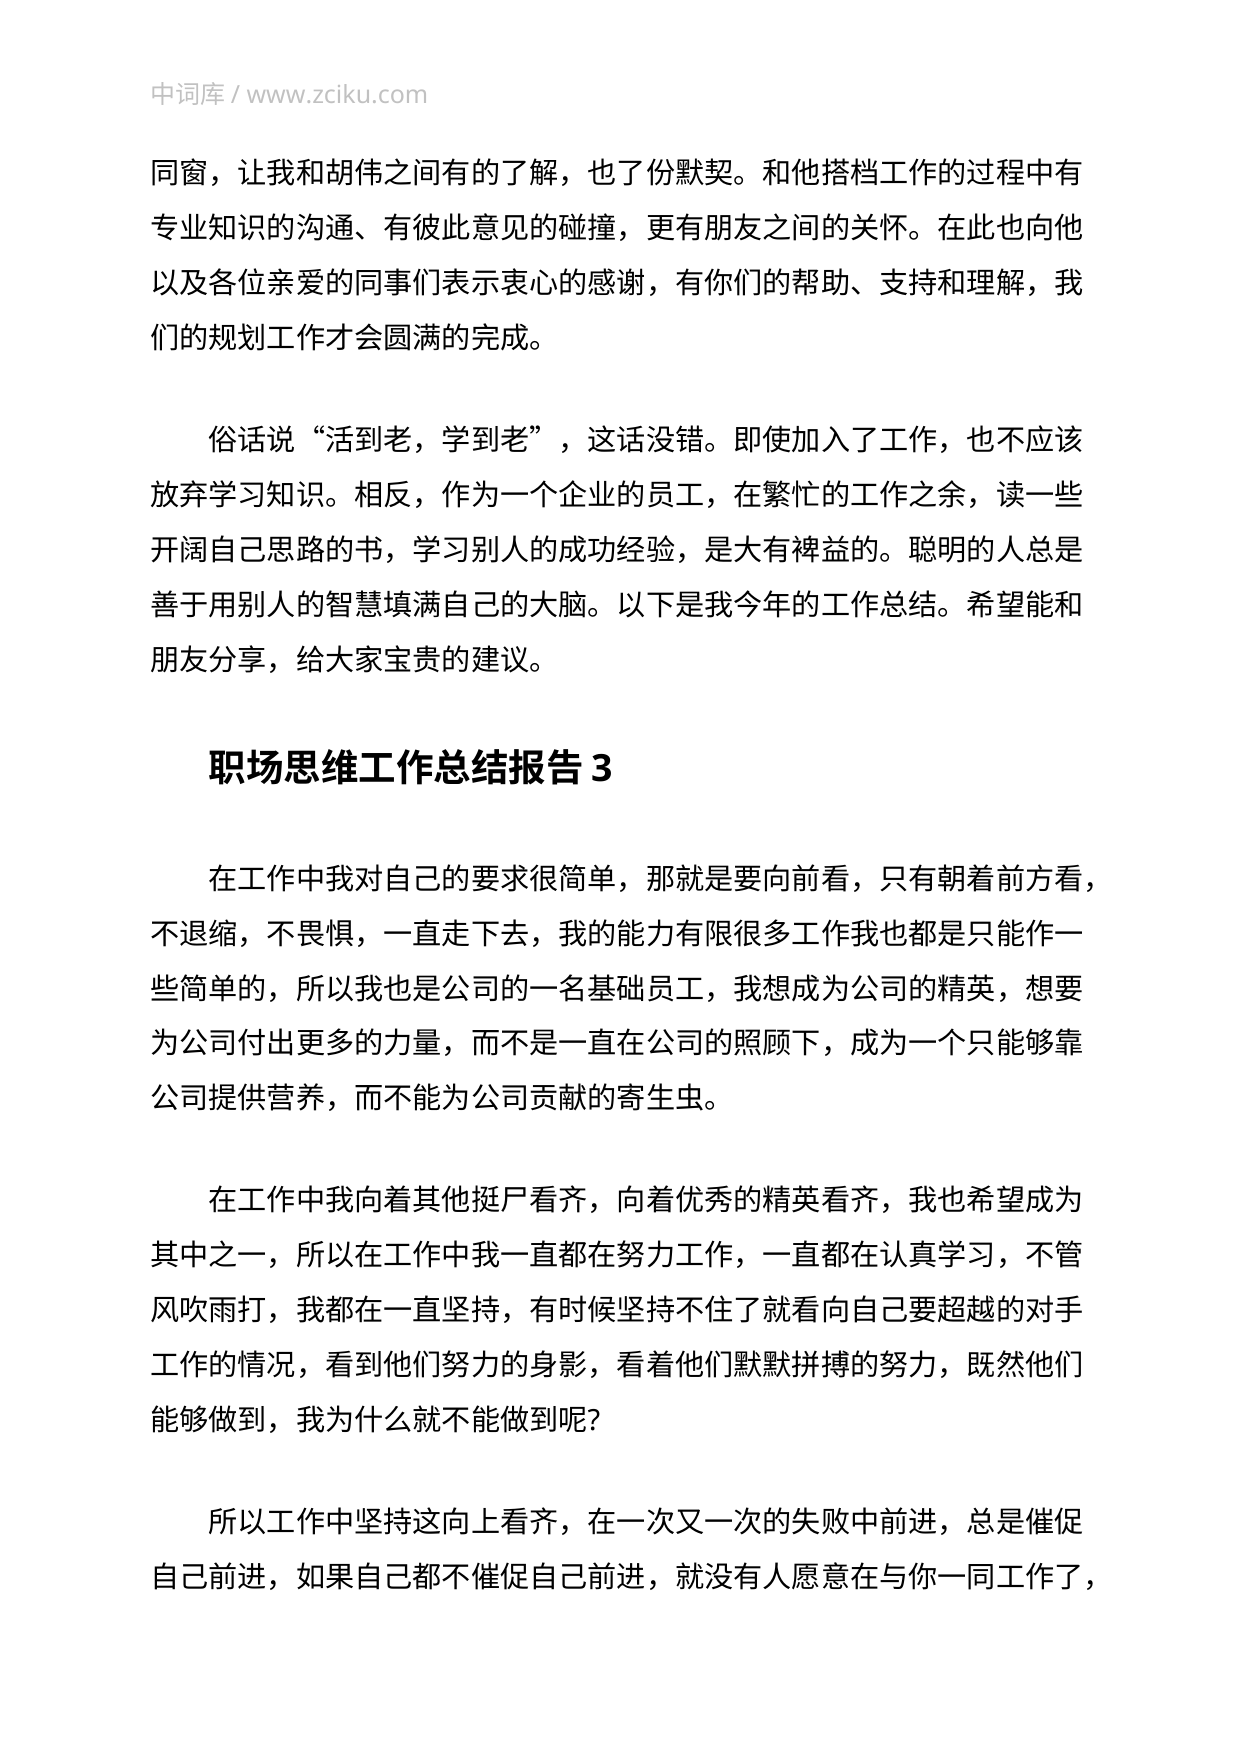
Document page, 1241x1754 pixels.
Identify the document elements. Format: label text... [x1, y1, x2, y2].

text 职场思维工作总结报告3 [150, 738, 1090, 792]
text 在工作中我对自己的要求很简单，那就是要向前看，只有朝着前方看，不退缩，不畏惧，一直走下去，我的能力有限很多工作我也都是只能作一些简单的，所以我也是公司的一名基础员工，我想成为公司的精英，想要为公司付出更多的力量，而不是一直在公司的照顾下，成为一个只能够靠公司提供营养，而不能为公司贡献的寄生虫。 [150, 855, 1090, 1117]
text 俗话说“活到老，学到老”，这话没错。即使加入了工作，也不应该放弃学习知识。相反，作为一个企业的员工，在繁忙的工作之余，读一些开阔自己思路的书，学习别人的成功经验，是大有裨益的。聪明的人总是善于用别人的智慧填满自己的大脑。以下是我今年的工作总结。希望能和朋友分享，给大家宝贵的建议。 [150, 416, 1090, 678]
text 在工作中我向着其他挺尸看齐，向着优秀的精英看齐，我也希望成为其中之一，所以在工作中我一直都在努力工作，一直都在认真学习，不管风吹雨打，我都在一直坚持，有时候坚持不住了就看向自己要超越的对手工作的情况，看到他们努力的身影，看着他们默默拼搏的努力，既然他们能够做到，我为什么就不能做到呢? [150, 1177, 1090, 1439]
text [150, 150, 1090, 357]
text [150, 1498, 1090, 1596]
